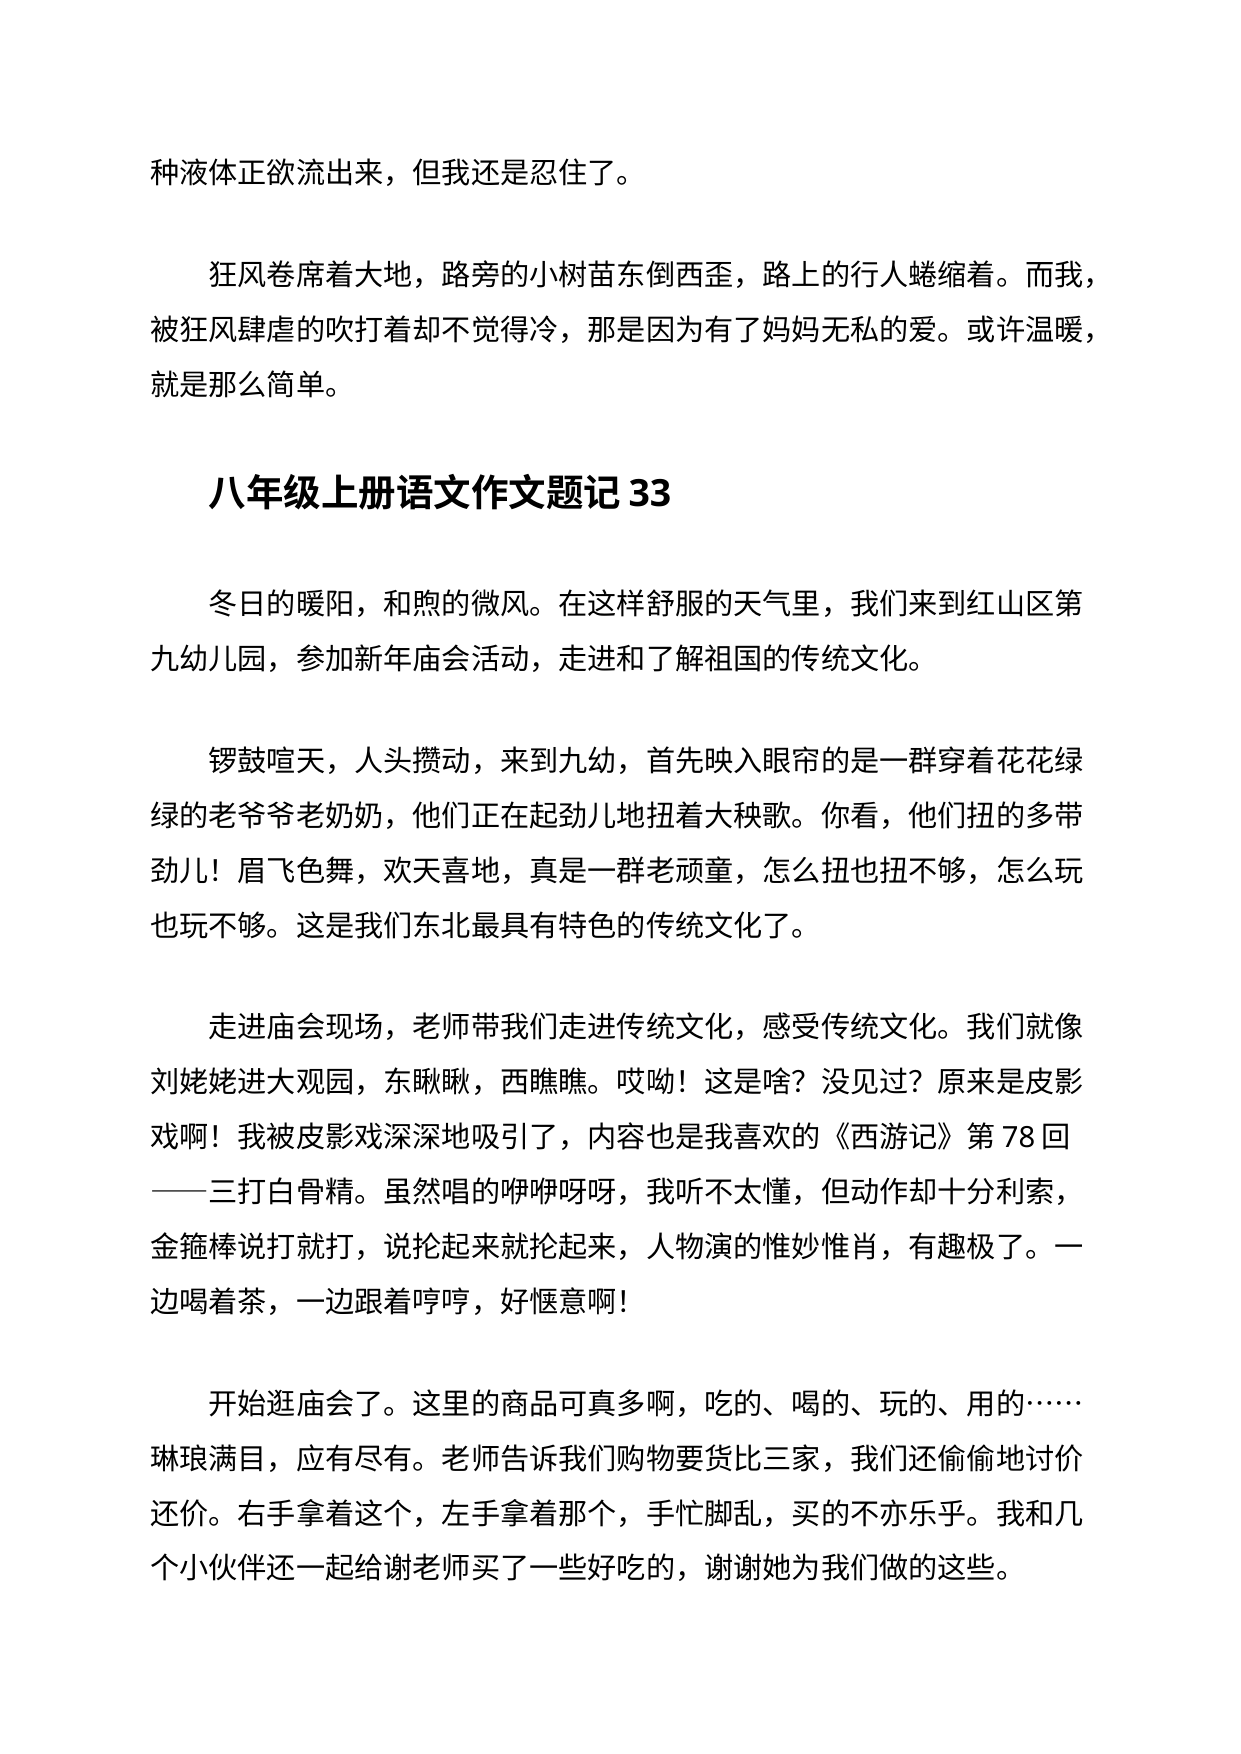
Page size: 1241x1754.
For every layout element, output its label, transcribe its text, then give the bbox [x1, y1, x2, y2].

text 狂风卷席着大地，路旁的小树苗东倒西歪，路上的行人蜷缩着。而我，被狂风肆虐的吹打着却不觉得冷，那是因为有了妈妈无私的爱。或许温暖，就是那么简单。 [150, 252, 1090, 404]
text 锣鼓喧天，人头攒动，来到九幼，首先映入眼帘的是一群穿着花花绿绿的老爷爷老奶奶，他们正在起劲儿地扭着大秧歌。你看，他们扭的多带劲儿！眉飞色舞，欢天喜地，真是一群老顽童，怎么扭也扭不够，怎么玩也玩不够。这是我们东北最具有特色的传统文化了。 [150, 738, 1090, 944]
text 走进庙会现场，老师带我们走进传统文化，感受传统文化。我们就像刘姥姥进大观园，东瞅瞅，西瞧瞧。哎呦！这是啥？没见过？原来是皮影戏啊！我被皮影戏深深地吸引了，内容也是我喜欢的《西游记》第78回——三打白骨精。虽然唱的咿咿呀呀，我听不太懂，但动作却十分利索，金箍棒说打就打，说抡起来就抡起来，人物演的惟妙惟肖，有趣极了。一边喝着茶，一边跟着哼哼，好惬意啊！ [150, 1004, 1090, 1321]
text 八年级上册语文作文题记33 [150, 463, 1090, 518]
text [150, 150, 1090, 192]
text 冬日的暖阳，和煦的微风。在这样舒服的天气里，我们来到红山区第九幼儿园，参加新年庙会活动，走进和了解祖国的传统文化。 [150, 581, 1090, 678]
text 开始逛庙会了。这里的商品可真多啊，吃的、喝的、玩的、用的……琳琅满目，应有尽有。老师告诉我们购物要货比三家，我们还偷偷地讨价还价。右手拿着这个，左手拿着那个，手忙脚乱，买的不亦乐乎。我和几个小伙伴还一起给谢老师买了一些好吃的，谢谢她为我们做的这些。 [150, 1380, 1090, 1587]
